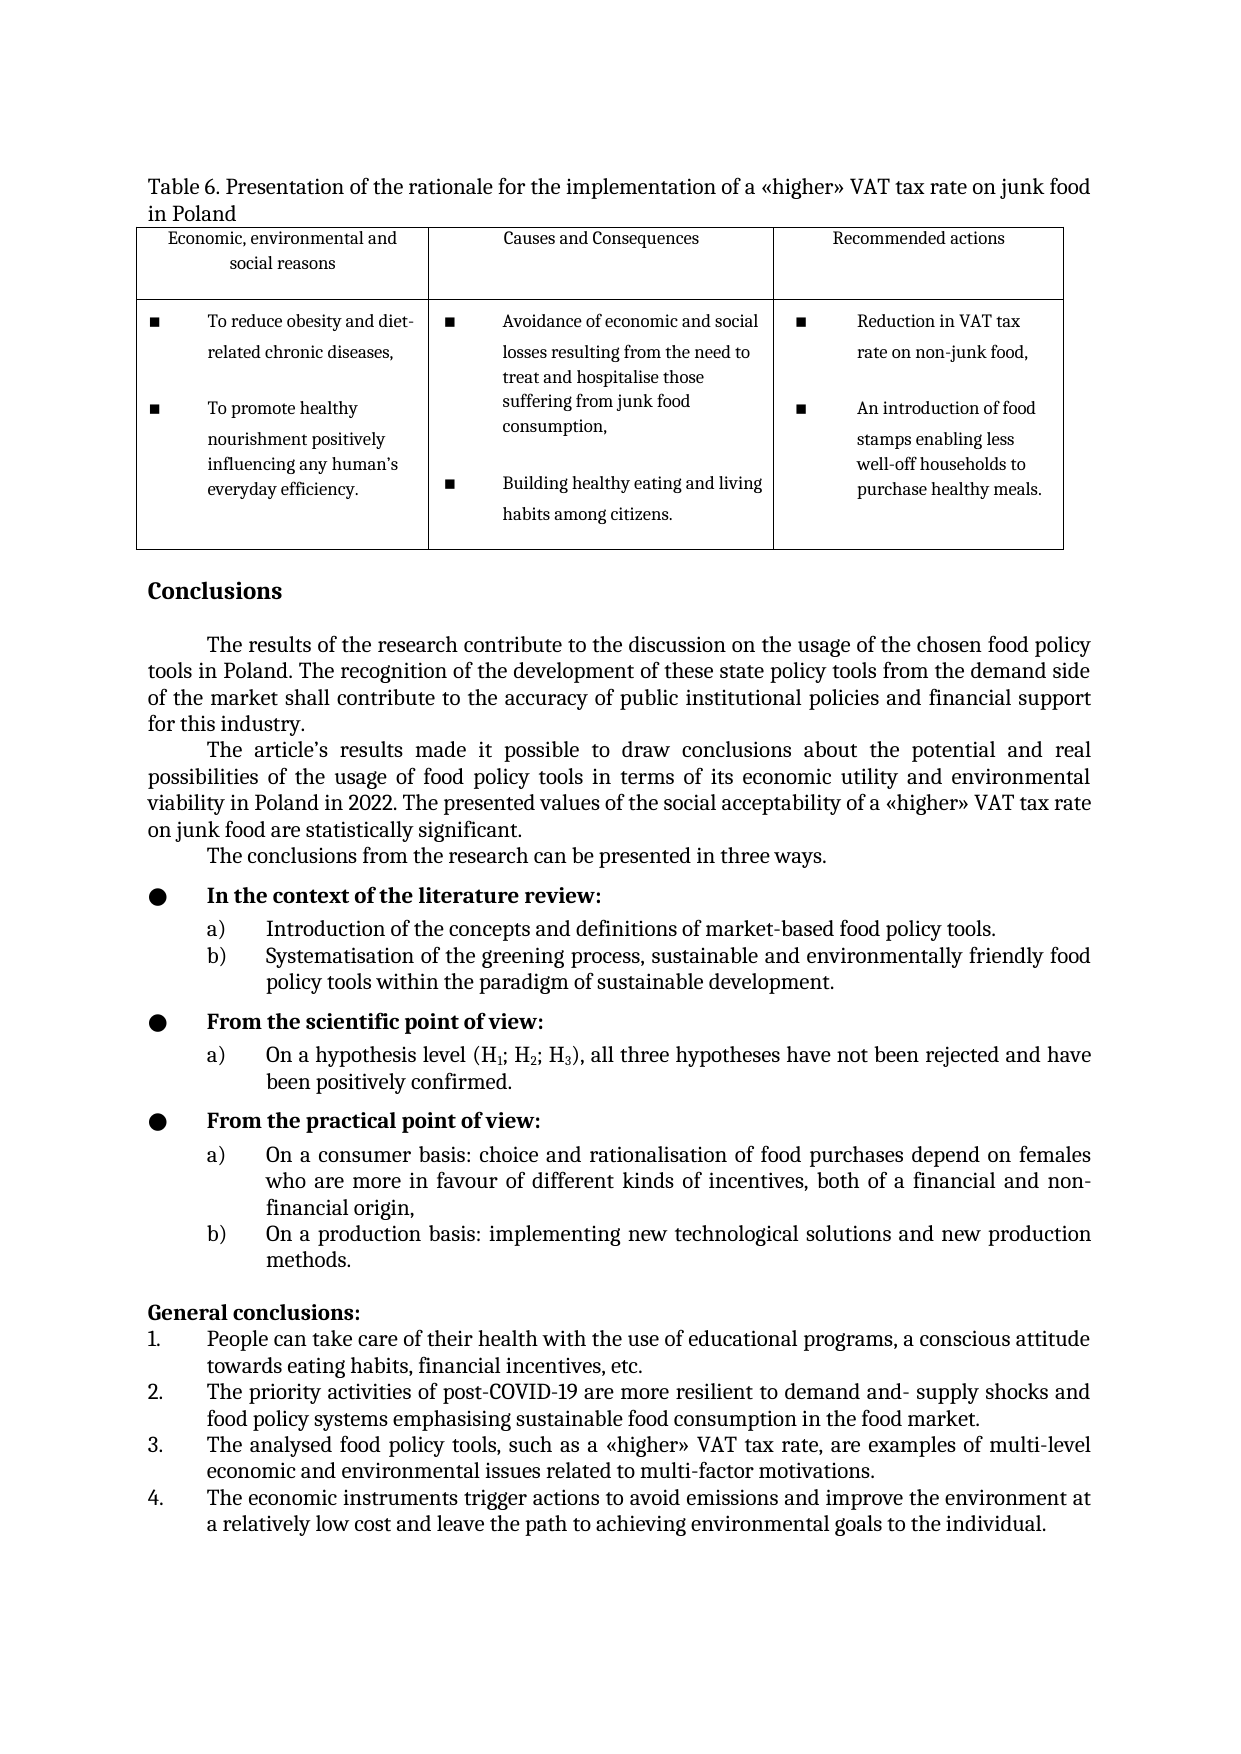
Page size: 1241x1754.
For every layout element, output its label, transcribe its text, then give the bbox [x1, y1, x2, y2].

list The analysed food policy tools, such as a «higher» VAT tax rate, are examples of multi-level economic and environmental issues related to multi-factor motivations. [148, 1432, 1093, 1484]
list On a production basis: implementing new technological solutions and new production methods. [207, 1221, 1093, 1273]
list From the scientific point of view: [148, 995, 1093, 1042]
text General conclusions: [148, 1300, 1093, 1326]
list People can take care of their health with the use of educational programs, a conscious attitude towards eating habits, financial incentives, etc. [148, 1326, 1093, 1379]
table_header Recommended actions [774, 228, 1063, 299]
text The article’s results made it possible to draw conclusions about the potential and real possibilities of the usage of food policy tools in terms of its economic utility and environmental viability in Poland in 2022. The presented values of the social acceptability of a «higher» VAT tax rate on junk food are statistically significant. [148, 737, 1093, 843]
text The conclusions from the research can be presented in three ways. [148, 843, 1093, 869]
list The economic instruments trigger actions to avoid emissions and improve the environment at a relatively low cost and leave the path to achieving environmental goals to the individual. [148, 1484, 1093, 1537]
list In the context of the literature review: [148, 869, 1093, 916]
list Introduction of the concepts and definitions of market-based food policy tools. [207, 916, 1093, 942]
table_header Causes and Consequences [429, 228, 773, 299]
text Conclusions [148, 577, 1093, 606]
list From the practical point of view: [148, 1095, 1093, 1142]
list The priority activities of post-COVID-19 are more resilient to demand and- supply shocks and food policy systems emphasising sustainable food consumption in the food market. [148, 1379, 1093, 1432]
text The results of the research contribute to the discussion on the usage of the chosen food policy tools in Poland. The recognition of the development of these state policy tools from the demand side of the market shall contribute to the accuracy of public institutional policies and financial support for this industry. [148, 632, 1093, 737]
list On a consumer basis: choice and rationalisation of food purchases depend on females who are more in favour of different kinds of incentives, both of a financial and non-financial origin, [207, 1142, 1093, 1221]
text Table 6. Presentation of the rationale for the implementation of a «higher» VAT tax rate on junk food in Poland [148, 174, 1093, 227]
list Systematisation of the greening process, sustainable and environmentally friendly food policy tools within the paradigm of sustainable development. [207, 942, 1093, 995]
list On a hypothesis level (H1; H2; H3), all three hypotheses have not been rejected and have been positively confirmed. [207, 1042, 1093, 1095]
table_cell To reduce obesity and diet-related chronic diseases, To promote healthy nourishment positively influencing any human’s everyday efficiency. [137, 300, 428, 549]
table_cell Avoidance of economic and social losses resulting from the need to treat and hospitalise those suffering from junk food consumption, Building healthy eating and living habits among citizens. [429, 300, 773, 549]
table_header Economic, environmental and social reasons [137, 228, 428, 299]
table_cell Reduction in VAT tax rate on non-junk food, An introduction of food stamps enabling less well-off households to purchase healthy meals. [774, 300, 1063, 549]
